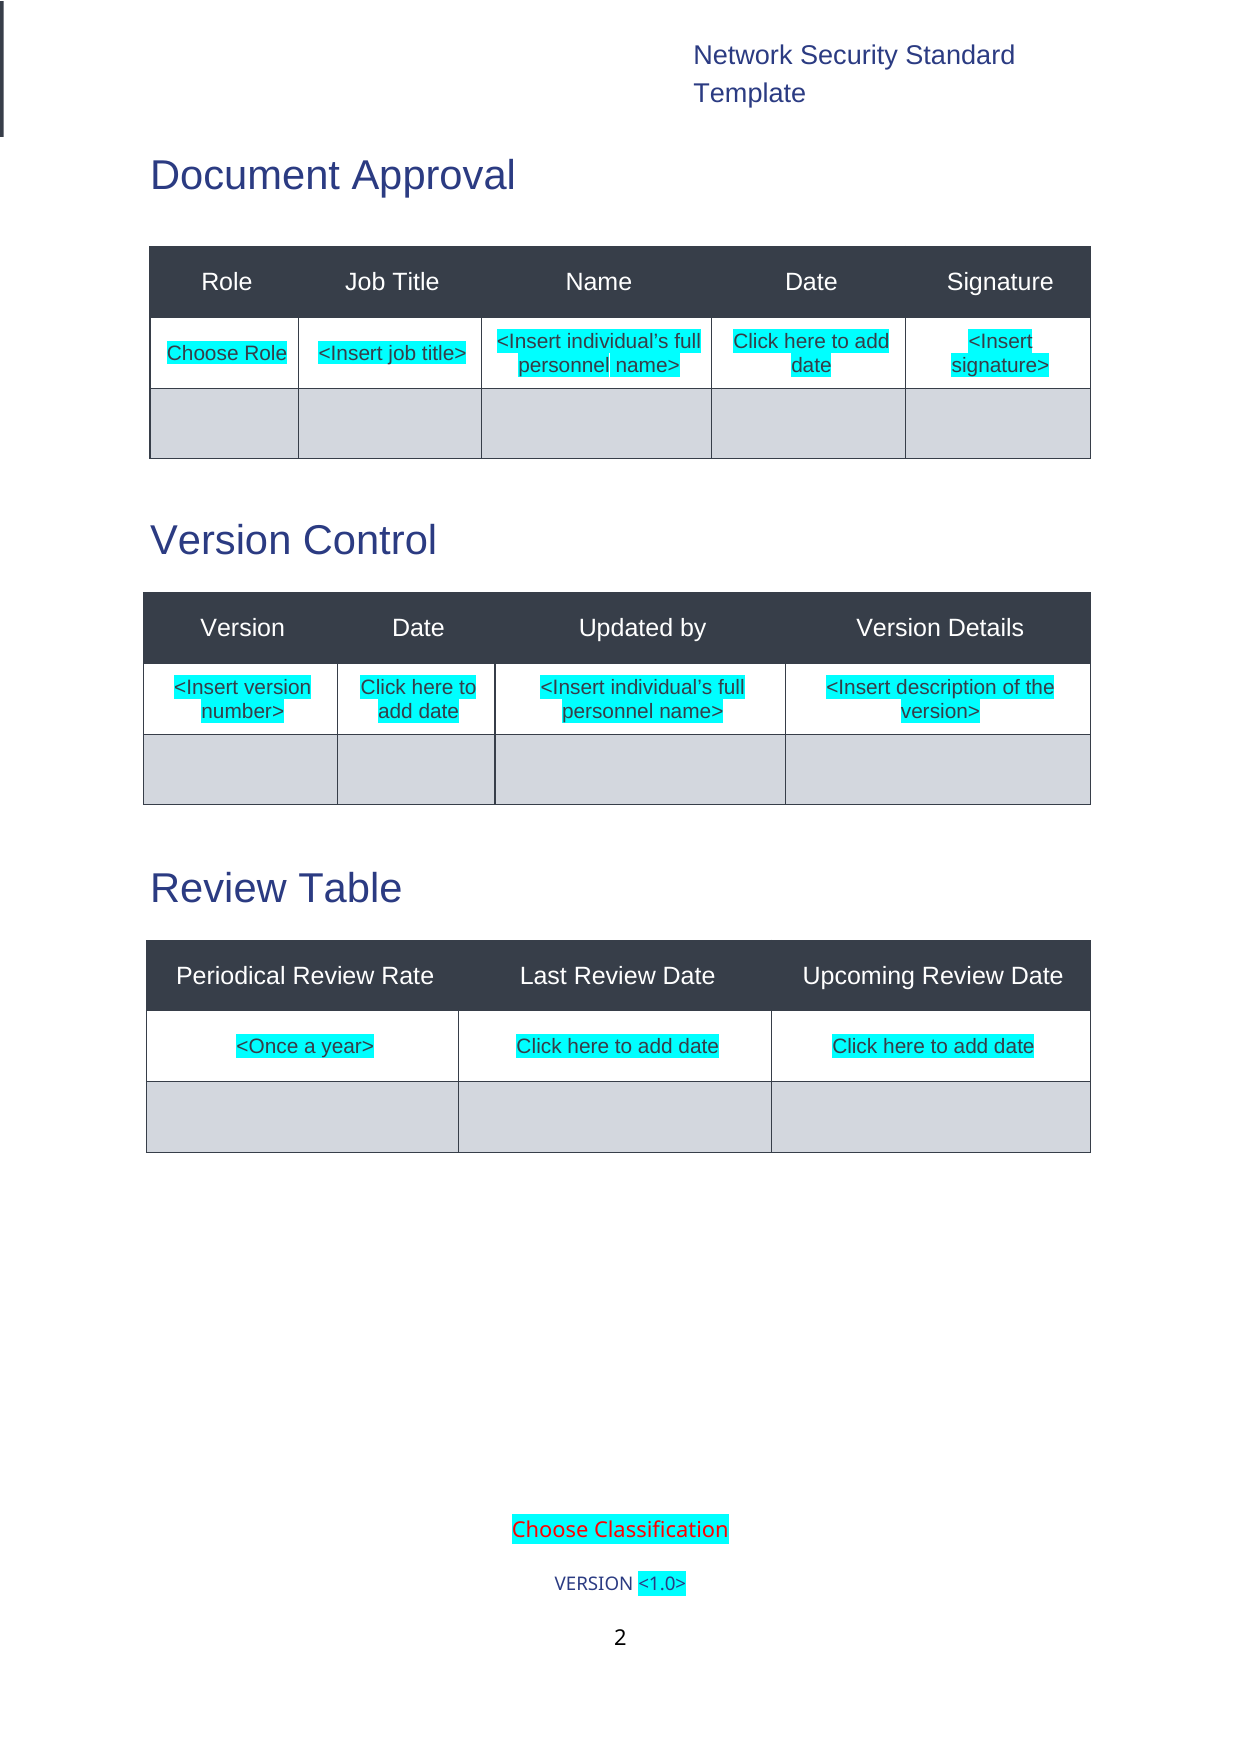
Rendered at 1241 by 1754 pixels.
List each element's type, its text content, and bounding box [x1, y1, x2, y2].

table_cell [151, 389, 298, 458]
text Review Table [150, 863, 1238, 911]
table_header Date [712, 247, 905, 317]
table_cell [786, 735, 1090, 804]
table_cell [906, 389, 1090, 458]
table_cell <Insert version number> [144, 664, 337, 733]
table_cell [144, 735, 337, 804]
table_cell [482, 389, 711, 458]
text Document Approval [150, 150, 1095, 198]
table_cell [151, 318, 298, 387]
table_cell Insert signature> [906, 318, 1090, 387]
table_cell [772, 1082, 1090, 1152]
table_cell [459, 1082, 771, 1152]
table_cell <Insert job title> [299, 318, 481, 387]
table_cell [147, 1082, 458, 1152]
table_cell <Insert individual’s full personnel name> [496, 664, 785, 733]
table_cell [299, 389, 481, 458]
table_cell <Insert description of the version> [786, 664, 1090, 733]
table_header Updated by [496, 593, 785, 663]
table_header Date [338, 593, 494, 663]
table_header Version [144, 593, 337, 663]
table_header Job Title [299, 247, 481, 317]
table_header Periodical Review Rate [147, 941, 458, 1010]
table_cell [496, 735, 785, 804]
table_header Version Details [786, 593, 1090, 663]
table_header Last Review Date [459, 941, 771, 1010]
table_header Name [482, 247, 711, 317]
table_cell [712, 389, 905, 458]
table_header Role [151, 247, 298, 317]
text Version Control [150, 515, 1090, 563]
table_header Signature [906, 247, 1090, 317]
table_cell <Insert individual’s full personnel name> [482, 318, 711, 387]
table_header Upcoming Review Date [772, 941, 1090, 1010]
table_cell <Once a year> [147, 1011, 458, 1081]
table_cell [338, 735, 494, 804]
